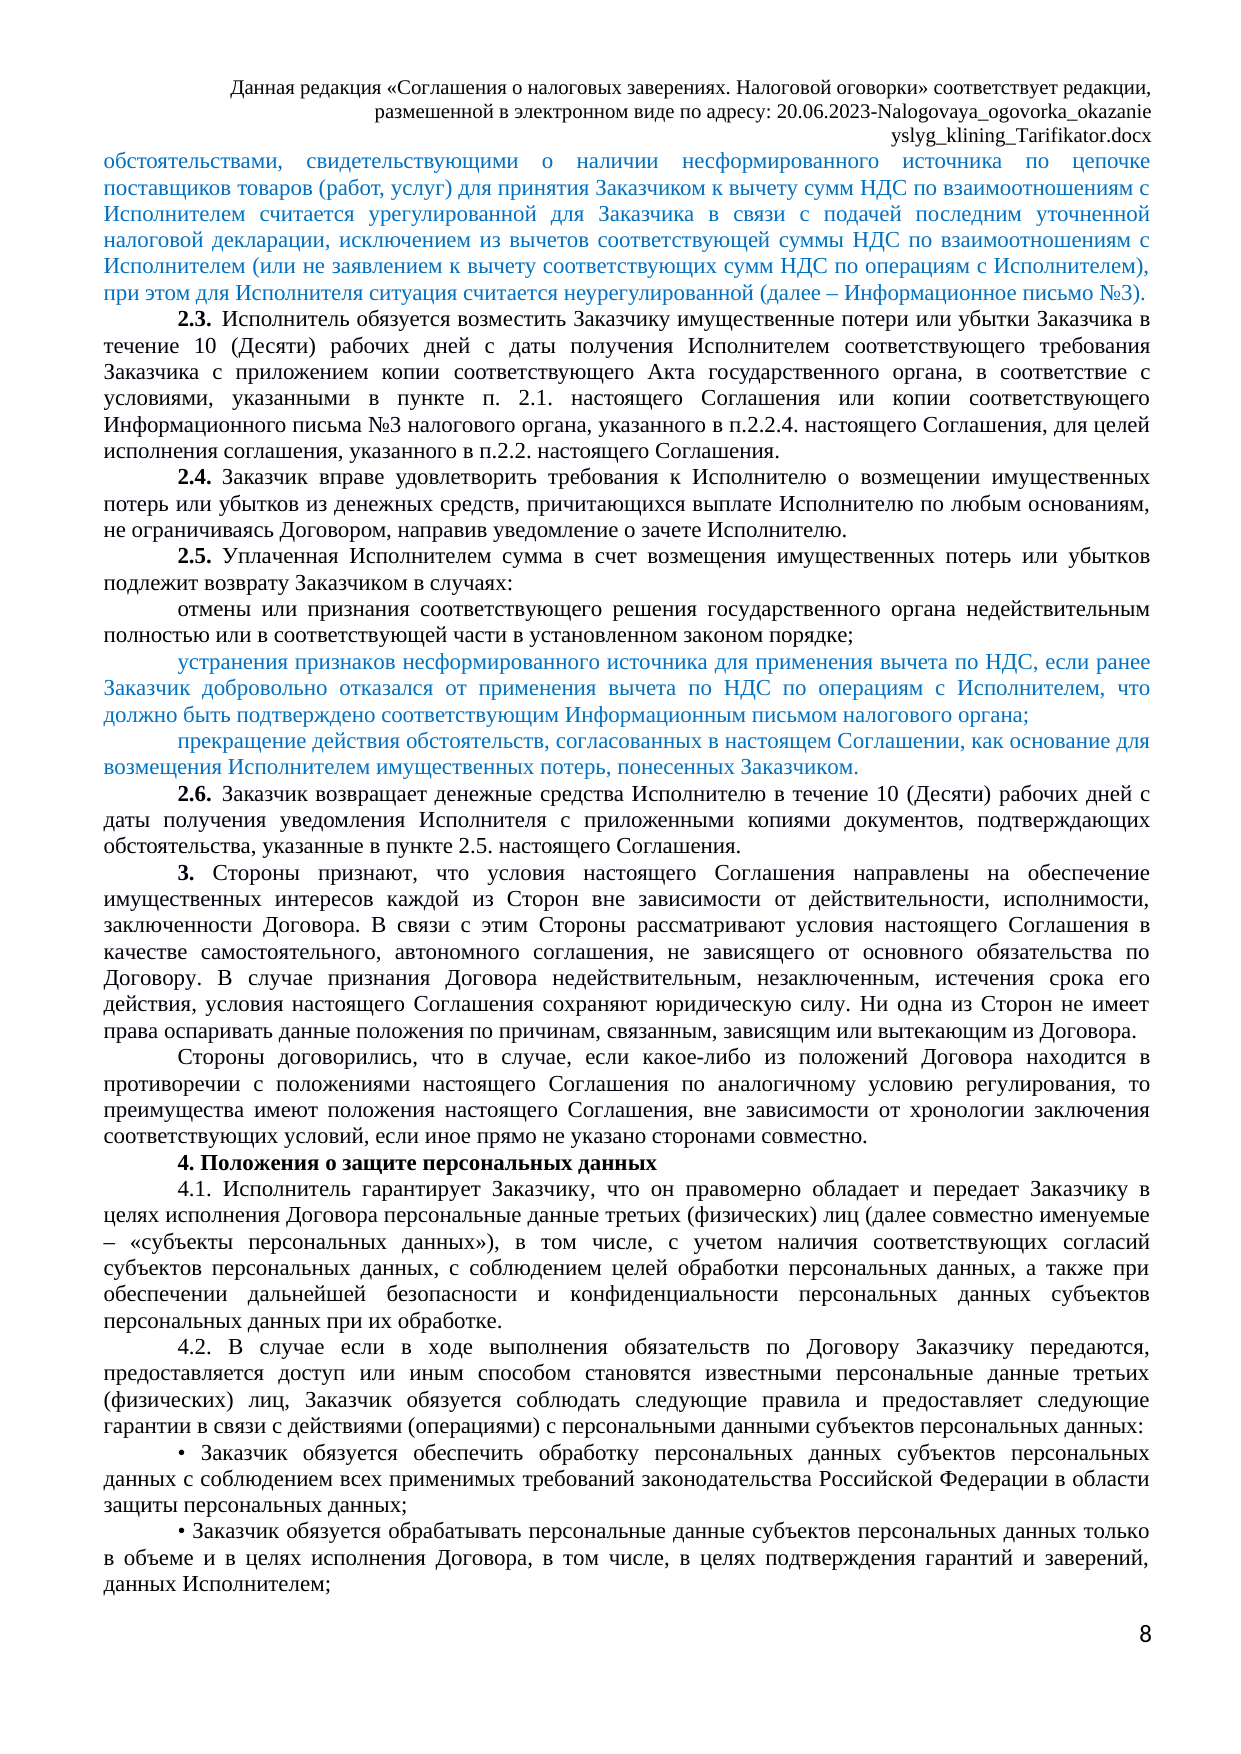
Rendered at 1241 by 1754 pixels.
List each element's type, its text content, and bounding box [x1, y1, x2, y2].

list 2.5. Уплаченная Исполнителем сумма в счет возмещения имущественных потерь или убытков подлежит возврату Заказчиком в случаях: [103, 542, 1152, 595]
text Стороны договорились, что в случае, если какое-либо из положений Договора находится в противоречии с положениями настоящего Соглашения по аналогичному условию регулирования, то преимущества имеют положения настоящего Соглашения, вне зависимости от хронологии заключения соответствующих условий, если иное прямо не указано сторонами совместно. [103, 1043, 1152, 1149]
text 4.1. Исполнитель гарантирует Заказчику, что он правомерно обладает и передает Заказчику в целях исполнения Договора персональные данные третьих (физических) лиц (далее совместно именуемые – «субъекты персональных данных»), в том числе, с учетом наличия соответствующих согласий субъектов персональных данных, с соблюдением целей обработки персональных данных, а также при обеспечении дальнейшей безопасности и конфиденциальности персональных данных субъектов персональных данных при их обработке. [103, 1175, 1152, 1333]
text 4.2. В случае если в ходе выполнения обязательств по Договору Заказчику передаются, предоставляется доступ или иным способом становятся известными персональные данные третьих (физических) лиц, Заказчик обязуется соблюдать следующие правила и предоставляет следующие гарантии в связи с действиями (операциями) с персональными данными субъектов персональных данных: [103, 1333, 1152, 1438]
list устранения признаков несформированного источника для применения вычета по НДС, если ранее Заказчик добровольно отказался от применения вычета по НДС по операциям с Исполнителем, что должно быть подтверждено соответствующим Информационным письмом налогового органа; [103, 648, 1152, 727]
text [103, 147, 1152, 305]
list отмены или признания соответствующего решения государственного органа недействительным полностью или в соответствующей части в установленном законом порядке; [103, 595, 1152, 648]
list прекращение действия обстоятельств, согласованных в настоящем Соглашении, как основание для возмещения Исполнителем имущественных потерь, понесенных Заказчиком. [103, 727, 1152, 780]
text 2.4. Заказчик вправе удовлетворить требования к Исполнителю о возмещении имущественных потерь или убытков из денежных средств, причитающихся выплате Исполнителю по любым основаниям, не ограничиваясь Договором, направив уведомление о зачете Исполнителю. [103, 463, 1152, 542]
text • Заказчик обязуется обрабатывать персональные данные субъектов персональных данных только в объеме и в целях исполнения Договора, в том числе, в целях подтверждения гарантий и заверений, данных Исполнителем; [103, 1518, 1152, 1597]
text 2.3. Исполнитель обязуется возместить Заказчику имущественные потери или убытки Заказчика в течение 10 (Десяти) рабочих дней с даты получения Исполнителем соответствующего требования Заказчика с приложением копии соответствующего Акта государственного органа, в соответствие с условиями, указанными в пункте п. 2.1. настоящего Соглашения или копии соответствующего Информационного письма №3 налогового органа, указанного в п.2.2.4. настоящего Соглашения, для целей исполнения соглашения, указанного в п.2.2. настоящего Соглашения. [103, 305, 1152, 463]
text 2.6. Заказчик возвращает денежные средства Исполнителю в течение 10 (Десяти) рабочих дней с даты получения уведомления Исполнителя с приложенными копиями документов, подтверждающих обстоятельства, указанные в пункте 2.5. настоящего Соглашения. [103, 780, 1152, 859]
text 4. Положения о защите персональных данных [103, 1149, 1152, 1175]
text • Заказчик обязуется обеспечить обработку персональных данных субъектов персональных данных с соблюдением всех применимых требований законодательства Российской Федерации в области защиты персональных данных; [103, 1438, 1152, 1518]
text 3. Стороны признают, что условия настоящего Соглашения направлены на обеспечение имущественных интересов каждой из Сторон вне зависимости от действительности, исполнимости, заключенности Договора. В связи с этим Стороны рассматривают условия настоящего Соглашения в качестве самостоятельного, автономного соглашения, не зависящего от основного обязательства по Договору. В случае признания Договора недействительным, незаключенным, истечения срока его действия, условия настоящего Соглашения сохраняют юридическую силу. Ни одна из Сторон не имеет права оспаривать данные положения по причинам, связанным, зависящим или вытекающим из Договора. [103, 859, 1152, 1043]
